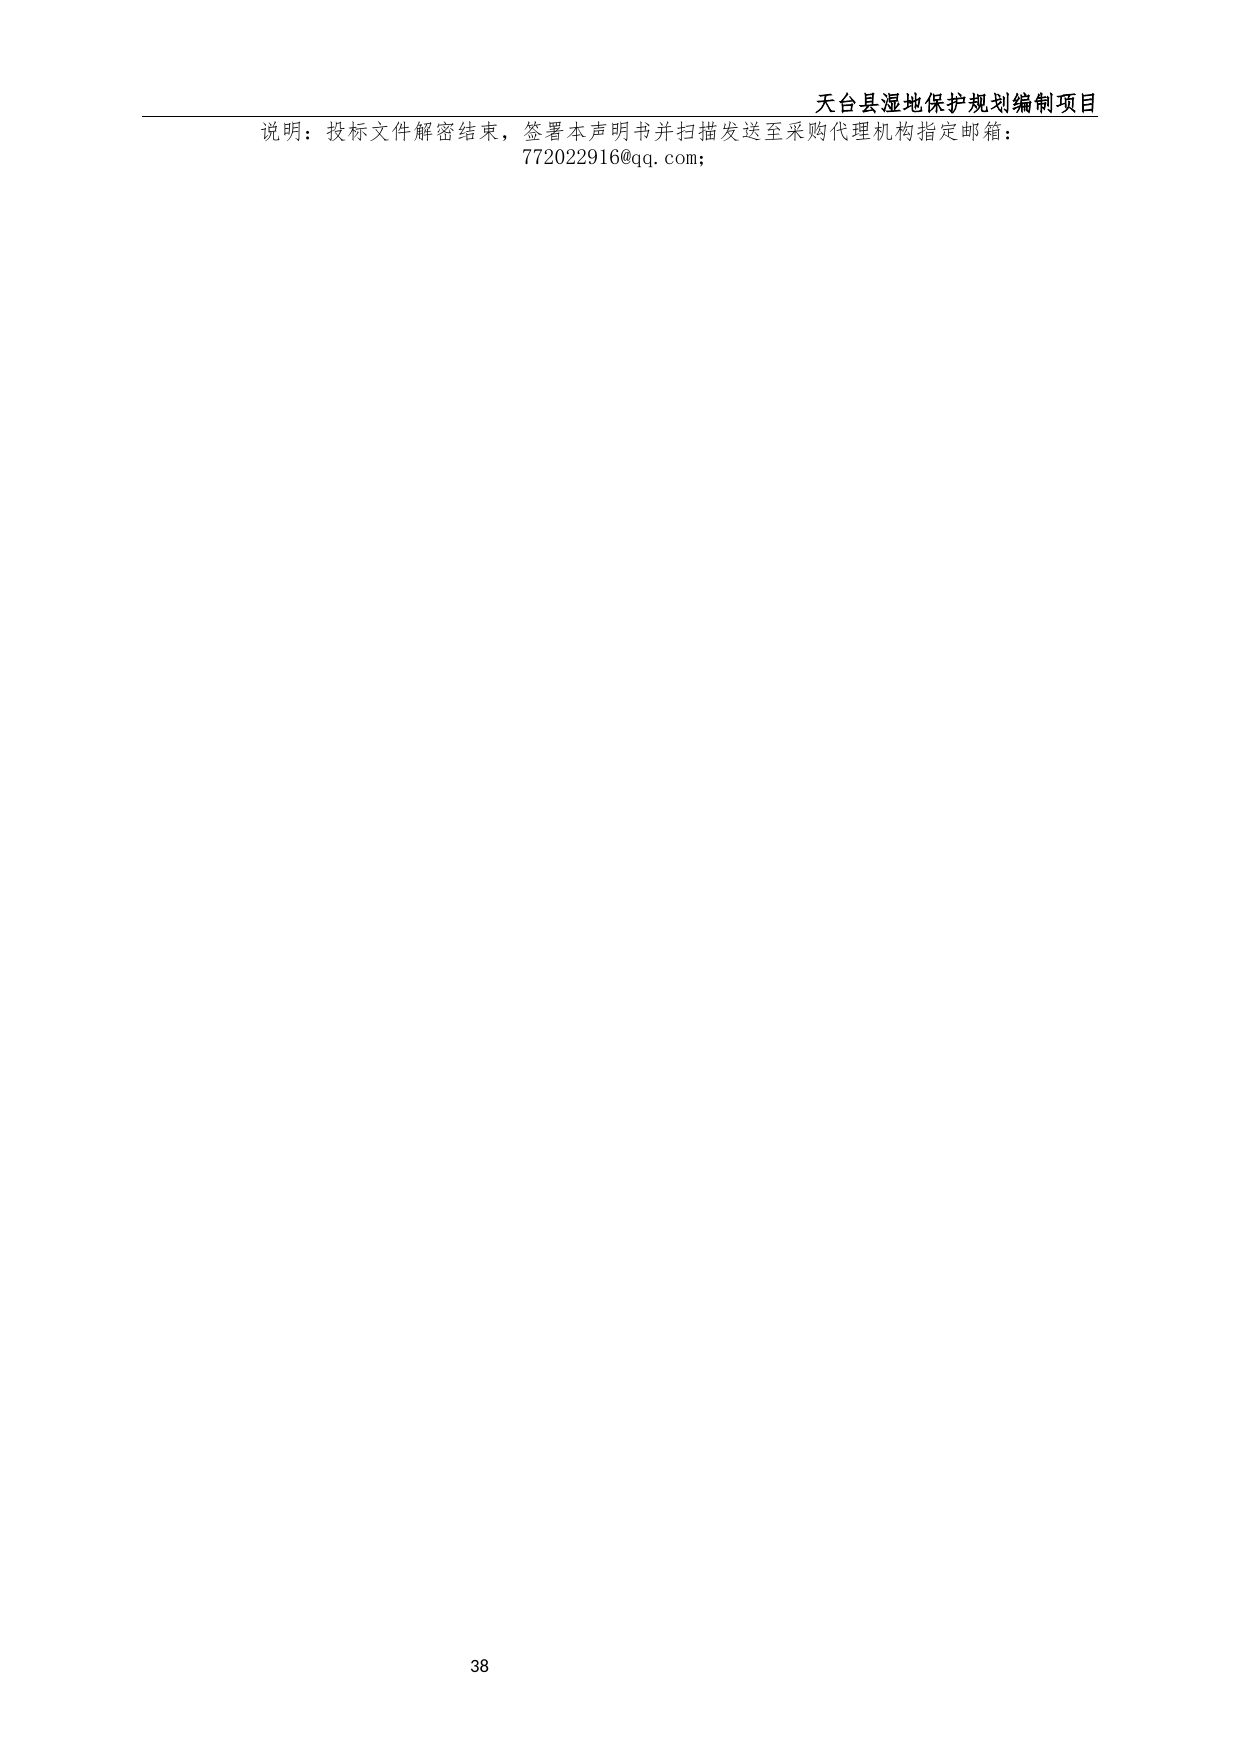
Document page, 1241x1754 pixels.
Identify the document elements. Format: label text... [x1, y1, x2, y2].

text 说明：投标文件解密结束，签署本声明书并扫描发送至采购代理机构指定邮箱：772022916@qq.com； [142, 117, 1098, 167]
